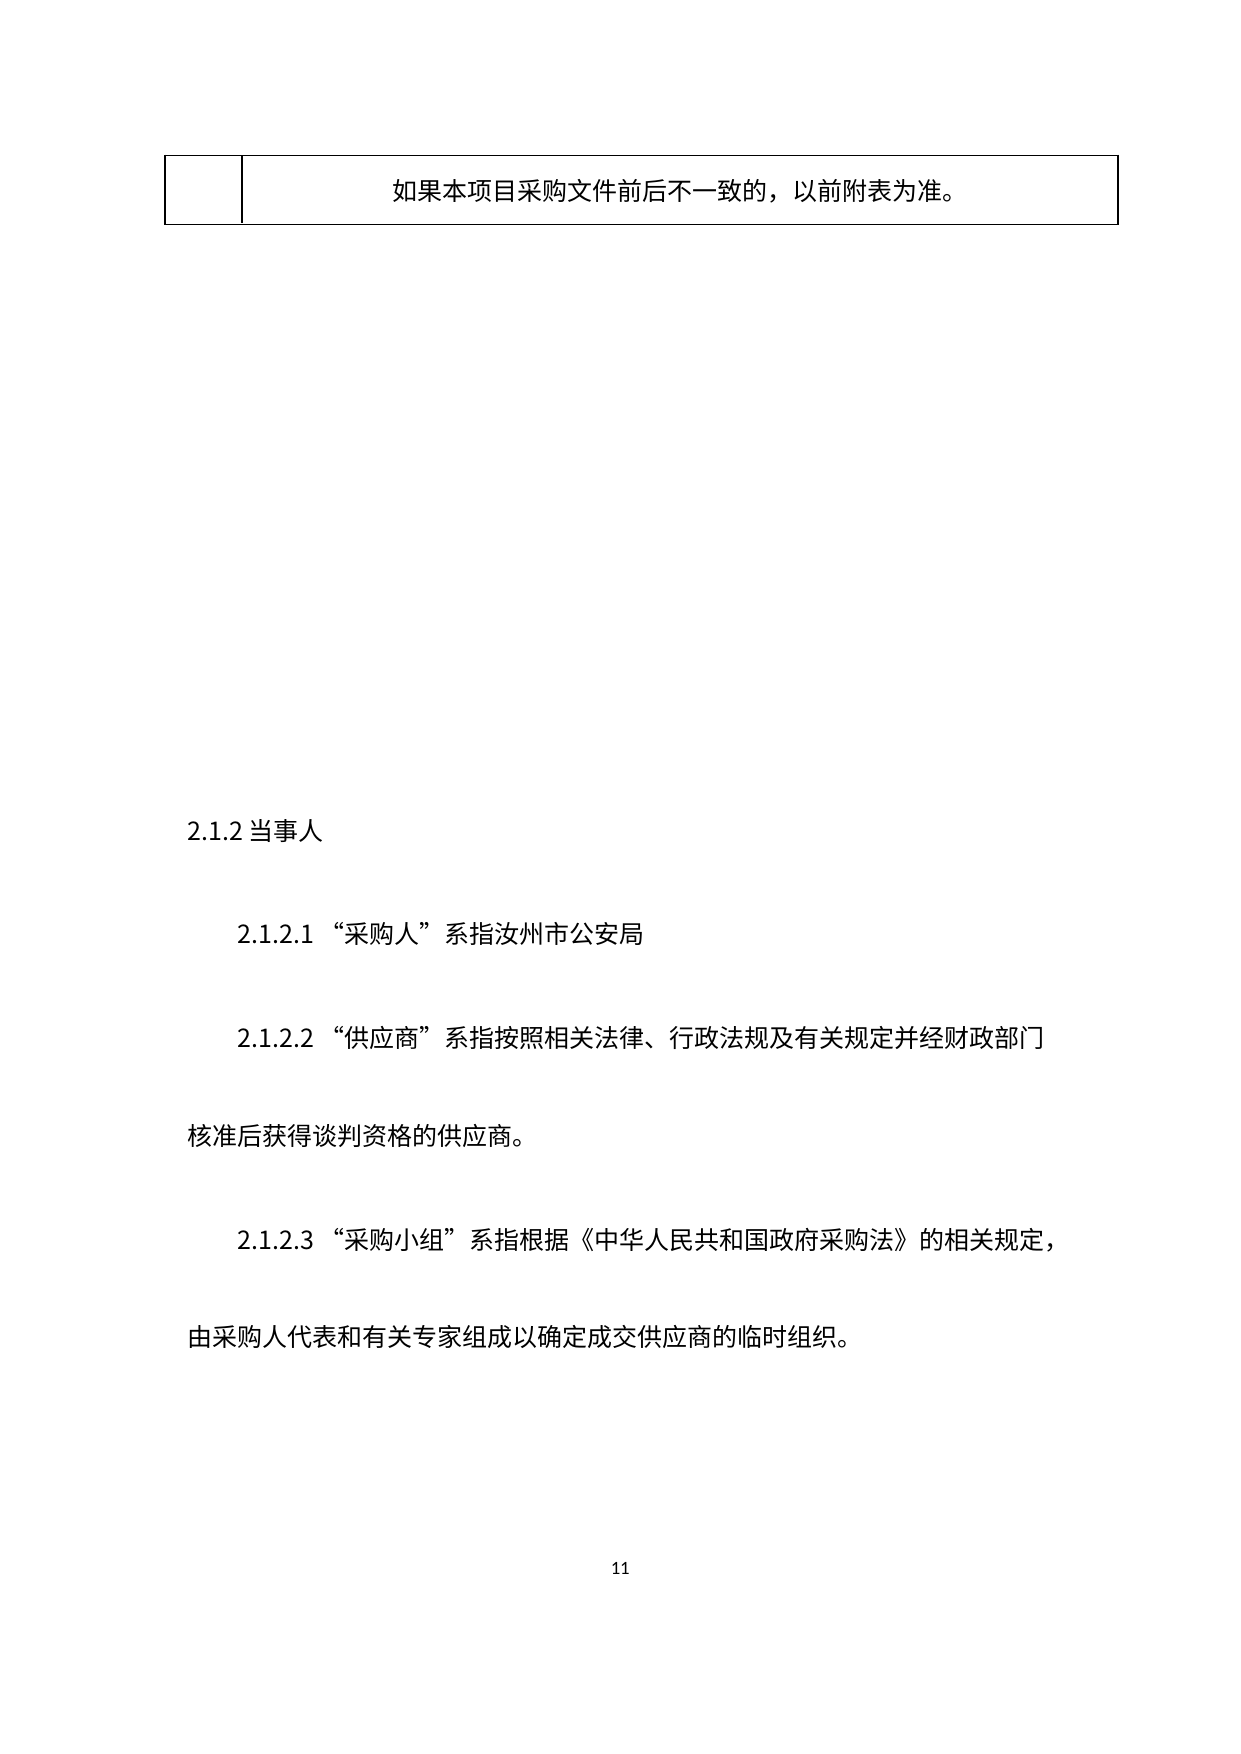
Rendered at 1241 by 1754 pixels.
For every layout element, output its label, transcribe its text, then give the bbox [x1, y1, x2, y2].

table_cell 如果本项目采购文件前后不一致的，以前附表为准。 [243, 156, 1117, 223]
text 2.1.2当事人 [187, 797, 1053, 862]
table_cell [166, 156, 241, 223]
text 2.1.2.1 “采购人”系指汝州市公安局 [187, 901, 1053, 966]
text 2.1.2.3 “采购小组”系指根据《中华人民共和国政府采购法》的相关规定，由采购人代表和有关专家组成以确定成交供应商的临时组织。 [187, 1206, 1053, 1368]
text 2.1.2.2 “供应商”系指按照相关法律、行政法规及有关规定并经财政部门核准后获得谈判资格的供应商。 [187, 1004, 1053, 1167]
